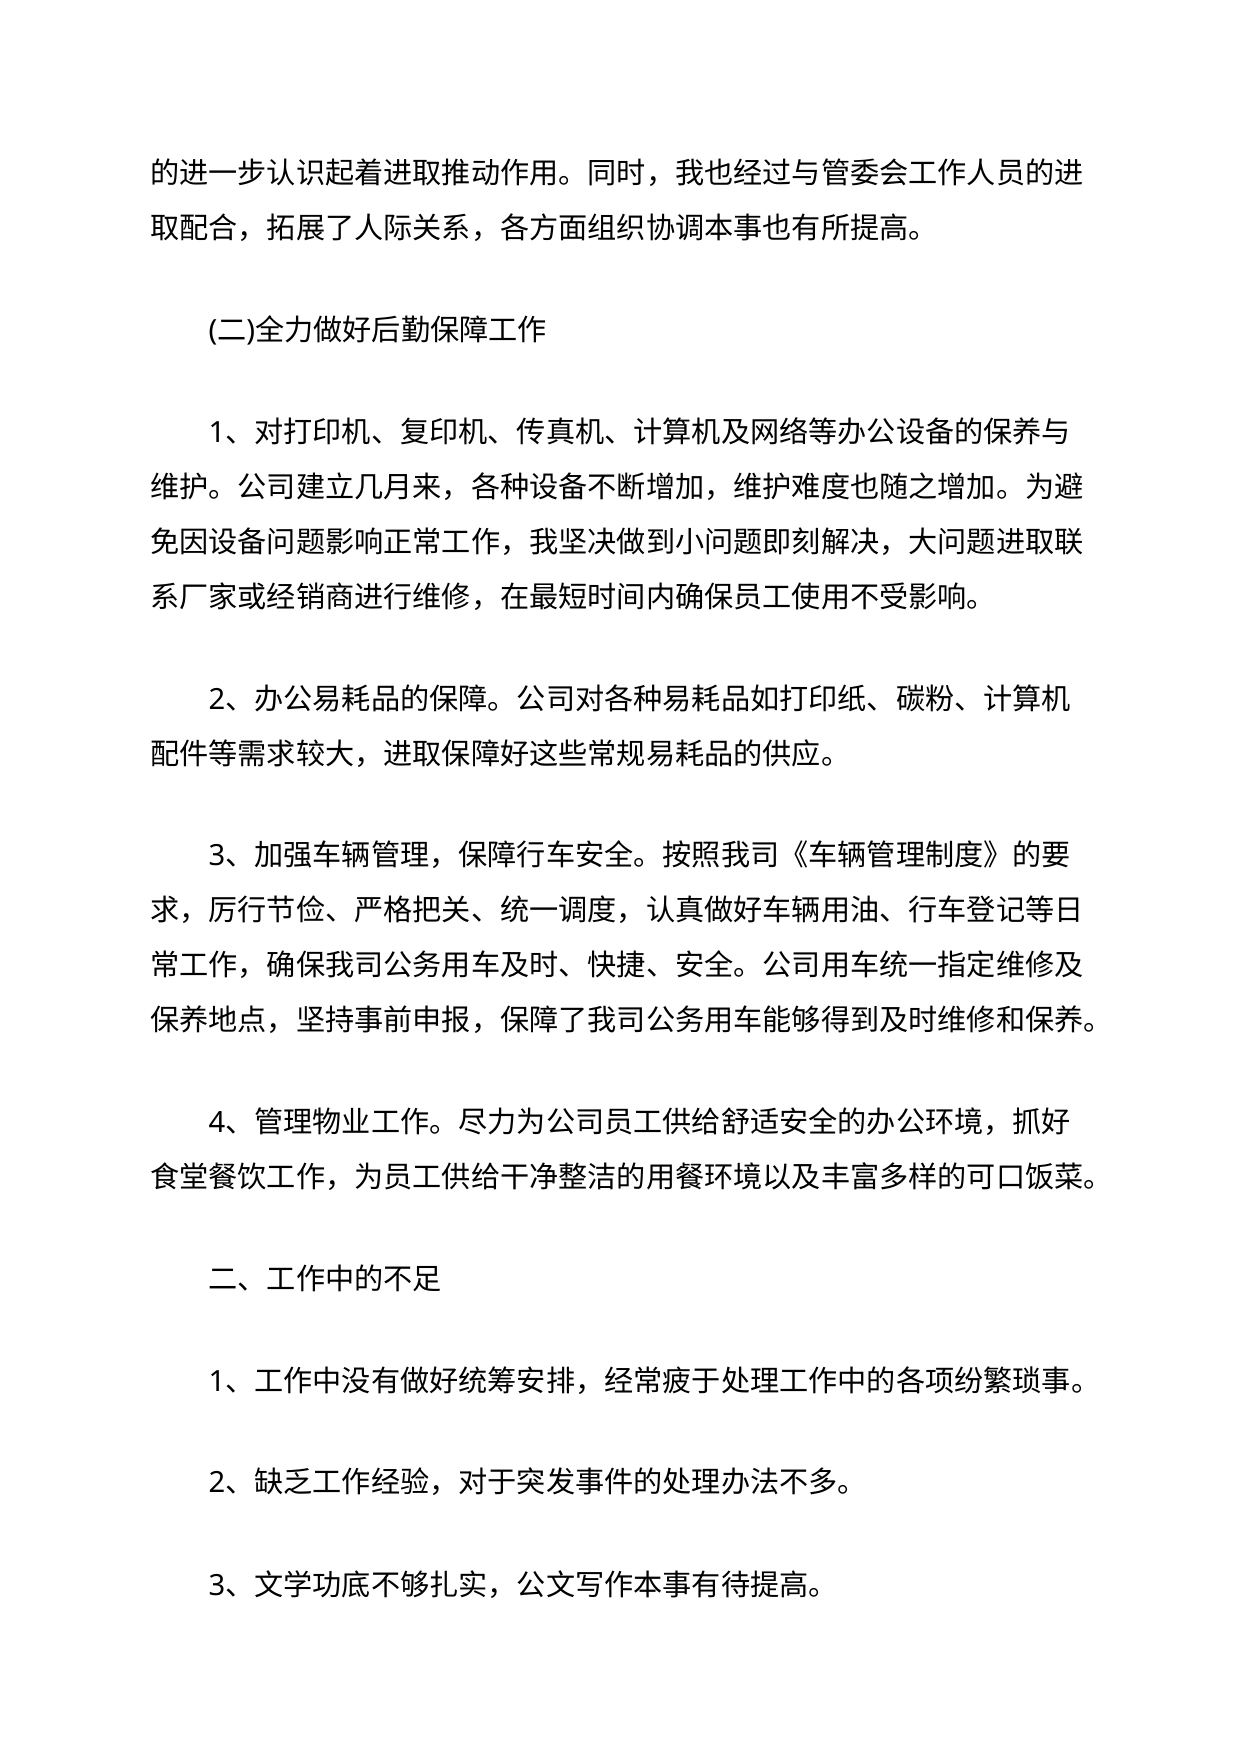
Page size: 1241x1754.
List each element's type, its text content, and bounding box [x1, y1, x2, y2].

text 1、工作中没有做好统筹安排，经常疲于处理工作中的各项纷繁琐事。 [150, 1357, 1090, 1399]
text 3、加强车辆管理，保障行车安全。按照我司《车辆管理制度》的要求，厉行节俭、严格把关、统一调度，认真做好车辆用油、行车登记等日常工作，确保我司公务用车及时、快捷、安全。公司用车统一指定维修及保养地点，坚持事前申报，保障了我司公务用车能够得到及时维修和保养。 [150, 832, 1090, 1039]
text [150, 150, 1090, 247]
text 2、办公易耗品的保障。公司对各种易耗品如打印纸、碳粉、计算机配件等需求较大，进取保障好这些常规易耗品的供应。 [150, 675, 1090, 772]
text 二、工作中的不足 [150, 1255, 1090, 1298]
text 3、文学功底不够扎实，公文写作本事有待提高。 [150, 1561, 1090, 1603]
text 2、缺乏工作经验，对于突发事件的处理办法不多。 [150, 1459, 1090, 1501]
text (二)全力做好后勤保障工作 [150, 307, 1090, 349]
text 1、对打印机、复印机、传真机、计算机及网络等办公设备的保养与维护。公司建立几月来，各种设备不断增加，维护难度也随之增加。为避免因设备问题影响正常工作，我坚决做到小问题即刻解决，大问题进取联系厂家或经销商进行维修，在最短时间内确保员工使用不受影响。 [150, 409, 1090, 616]
text 4、管理物业工作。尽力为公司员工供给舒适安全的办公环境，抓好食堂餐饮工作，为员工供给干净整洁的用餐环境以及丰富多样的可口饭菜。 [150, 1098, 1090, 1196]
